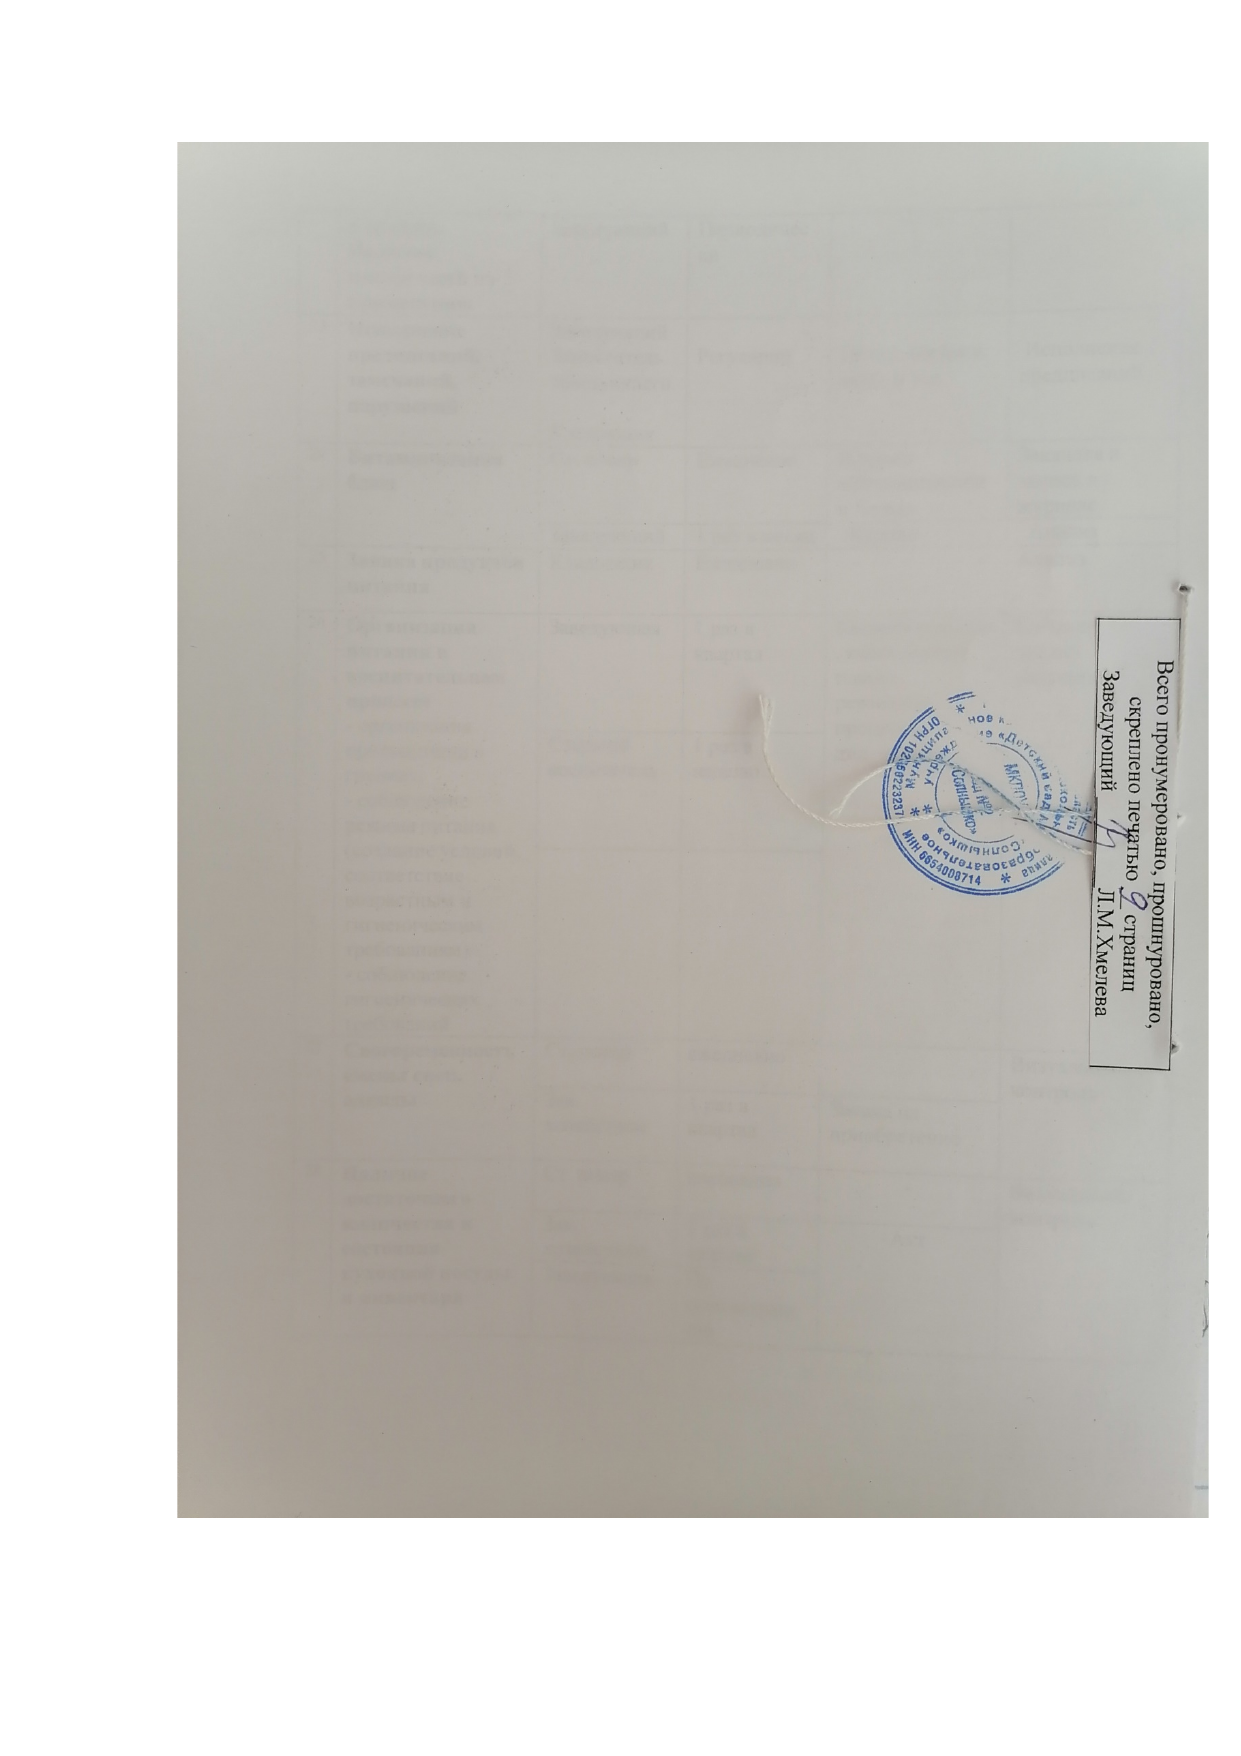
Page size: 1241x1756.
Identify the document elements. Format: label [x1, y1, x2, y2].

picture [177, 142, 1209, 1518]
